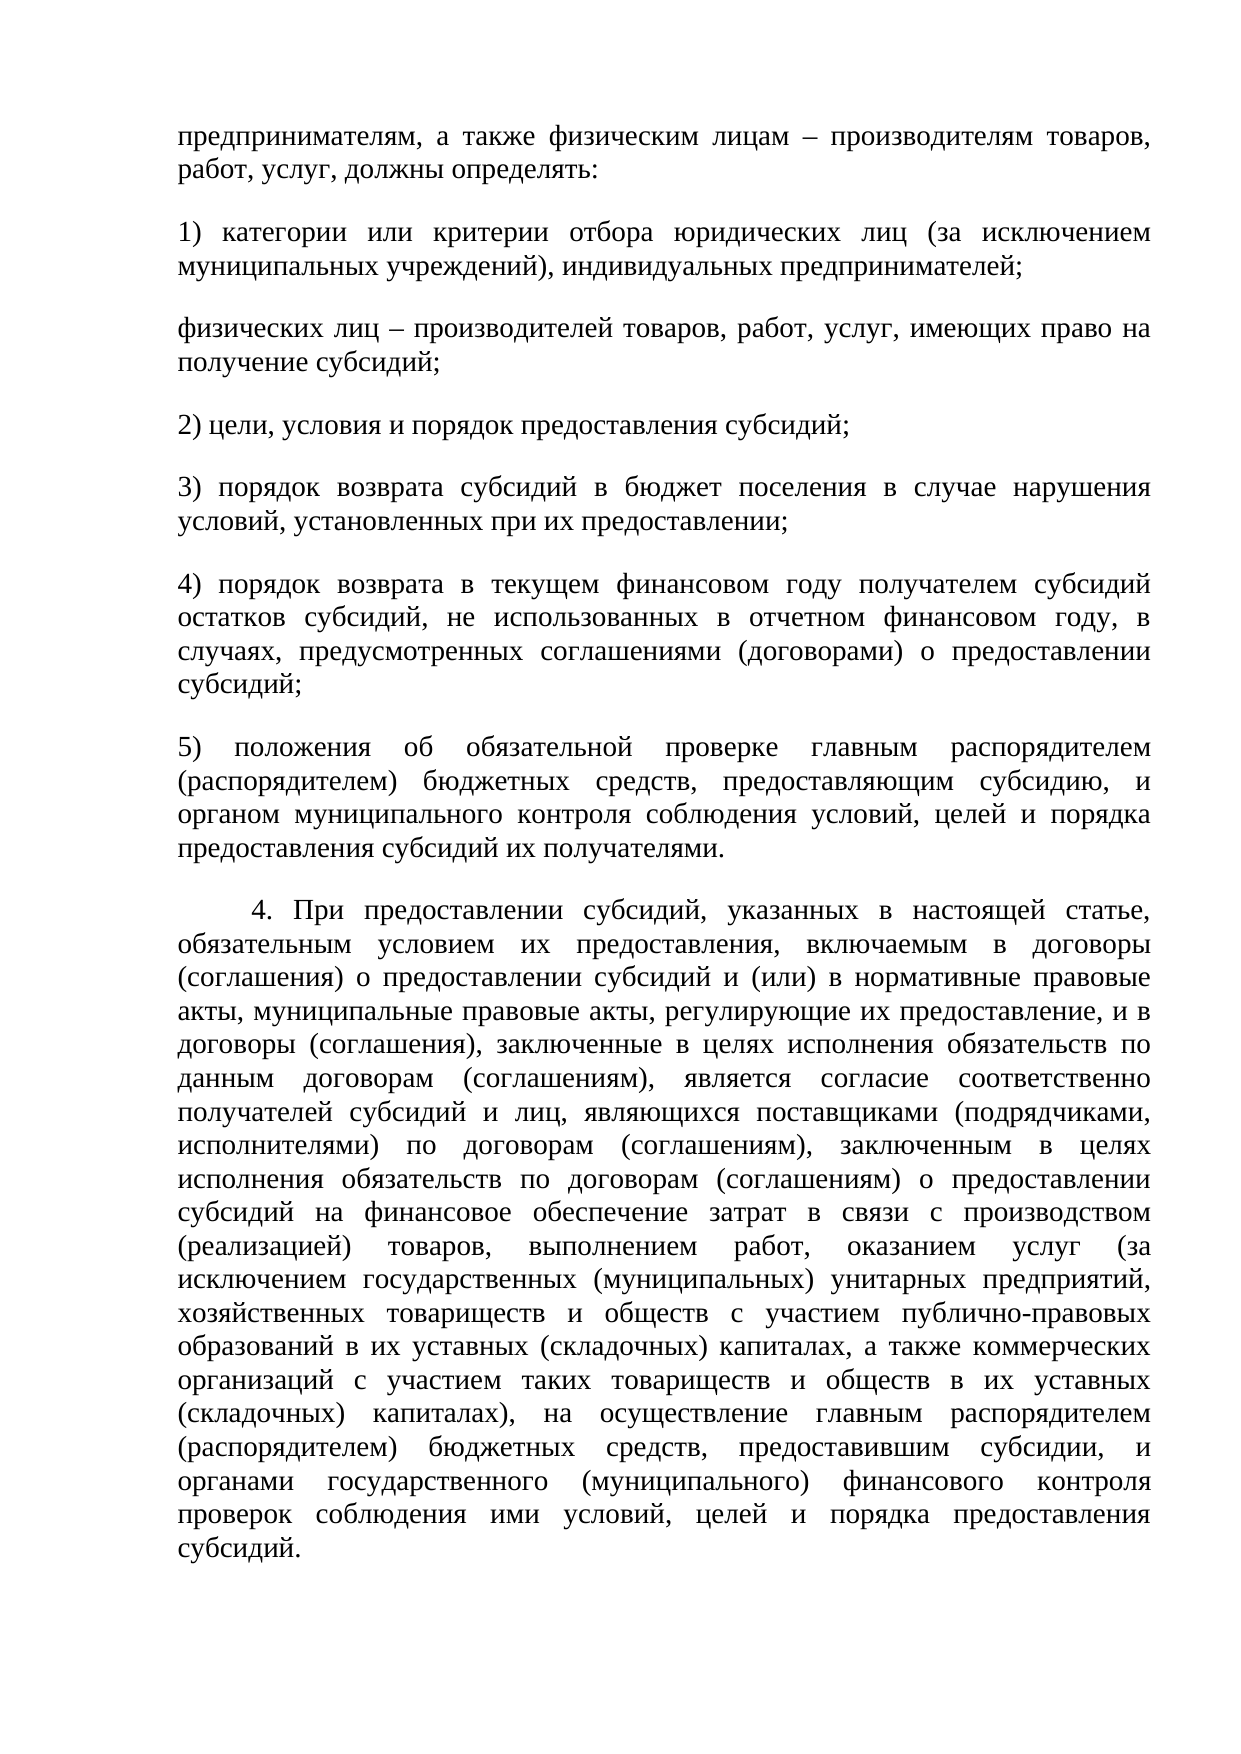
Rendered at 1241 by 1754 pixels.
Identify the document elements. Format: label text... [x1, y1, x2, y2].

text физических лиц – производителей товаров, работ, услуг, имеющих право на получение субсидий; [177, 311, 1152, 378]
text 2) цели, условия и порядок предоставления субсидий; [177, 407, 1152, 440]
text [177, 118, 1152, 185]
text 4) порядок возврата в текущем финансовом году получателем субсидий остатков субсидий, не использованных в отчетном финансовом году, в случаях, предусмотренных соглашениями (договорами) о предоставлении субсидий; [177, 566, 1152, 700]
text 1) категории или критерии отбора юридических лиц (за исключением муниципальных учреждений), индивидуальных предпринимателей; [177, 214, 1152, 281]
text 4. При предоставлении субсидий, указанных в настоящей статье, обязательным условием их предоставления, включаемым в договоры (соглашения) о предоставлении субсидий и (или) в нормативные правовые акты, муниципальные правовые акты, регулирующие их предоставление, и в договоры (соглашения), заключенные в целях исполнения обязательств по данным договорам (соглашениям), является согласие соответственно получателей субсидий и лиц, являющихся поставщиками (подрядчиками, исполнителями) по договорам (соглашениям), заключенным в целях исполнения обязательств по договорам (соглашениям) о предоставлении субсидий на финансовое обеспечение затрат в связи с производством (реализацией) товаров, выполнением работ, оказанием услуг (за исключением государственных (муниципальных) унитарных предприятий, хозяйственных товариществ и обществ с участием публично-правовых образований в их уставных (складочных) капиталах, а также коммерческих организаций с участием таких товариществ и обществ в их уставных (складочных) капиталах), на осуществление главным распорядителем (распорядителем) бюджетных средств, предоставившим субсидии, и органами государственного (муниципального) финансового контроля проверок соблюдения ими условий, целей и порядка предоставления субсидий. [177, 892, 1152, 1563]
text 5) положения об обязательной проверке главным распорядителем (распорядителем) бюджетных средств, предоставляющим субсидию, и органом муниципального контроля соблюдения условий, целей и порядка предоставления субсидий их получателями. [177, 729, 1152, 863]
text 3) порядок возврата субсидий в бюджет поселения в случае нарушения условий, установленных при их предоставлении; [177, 469, 1152, 537]
